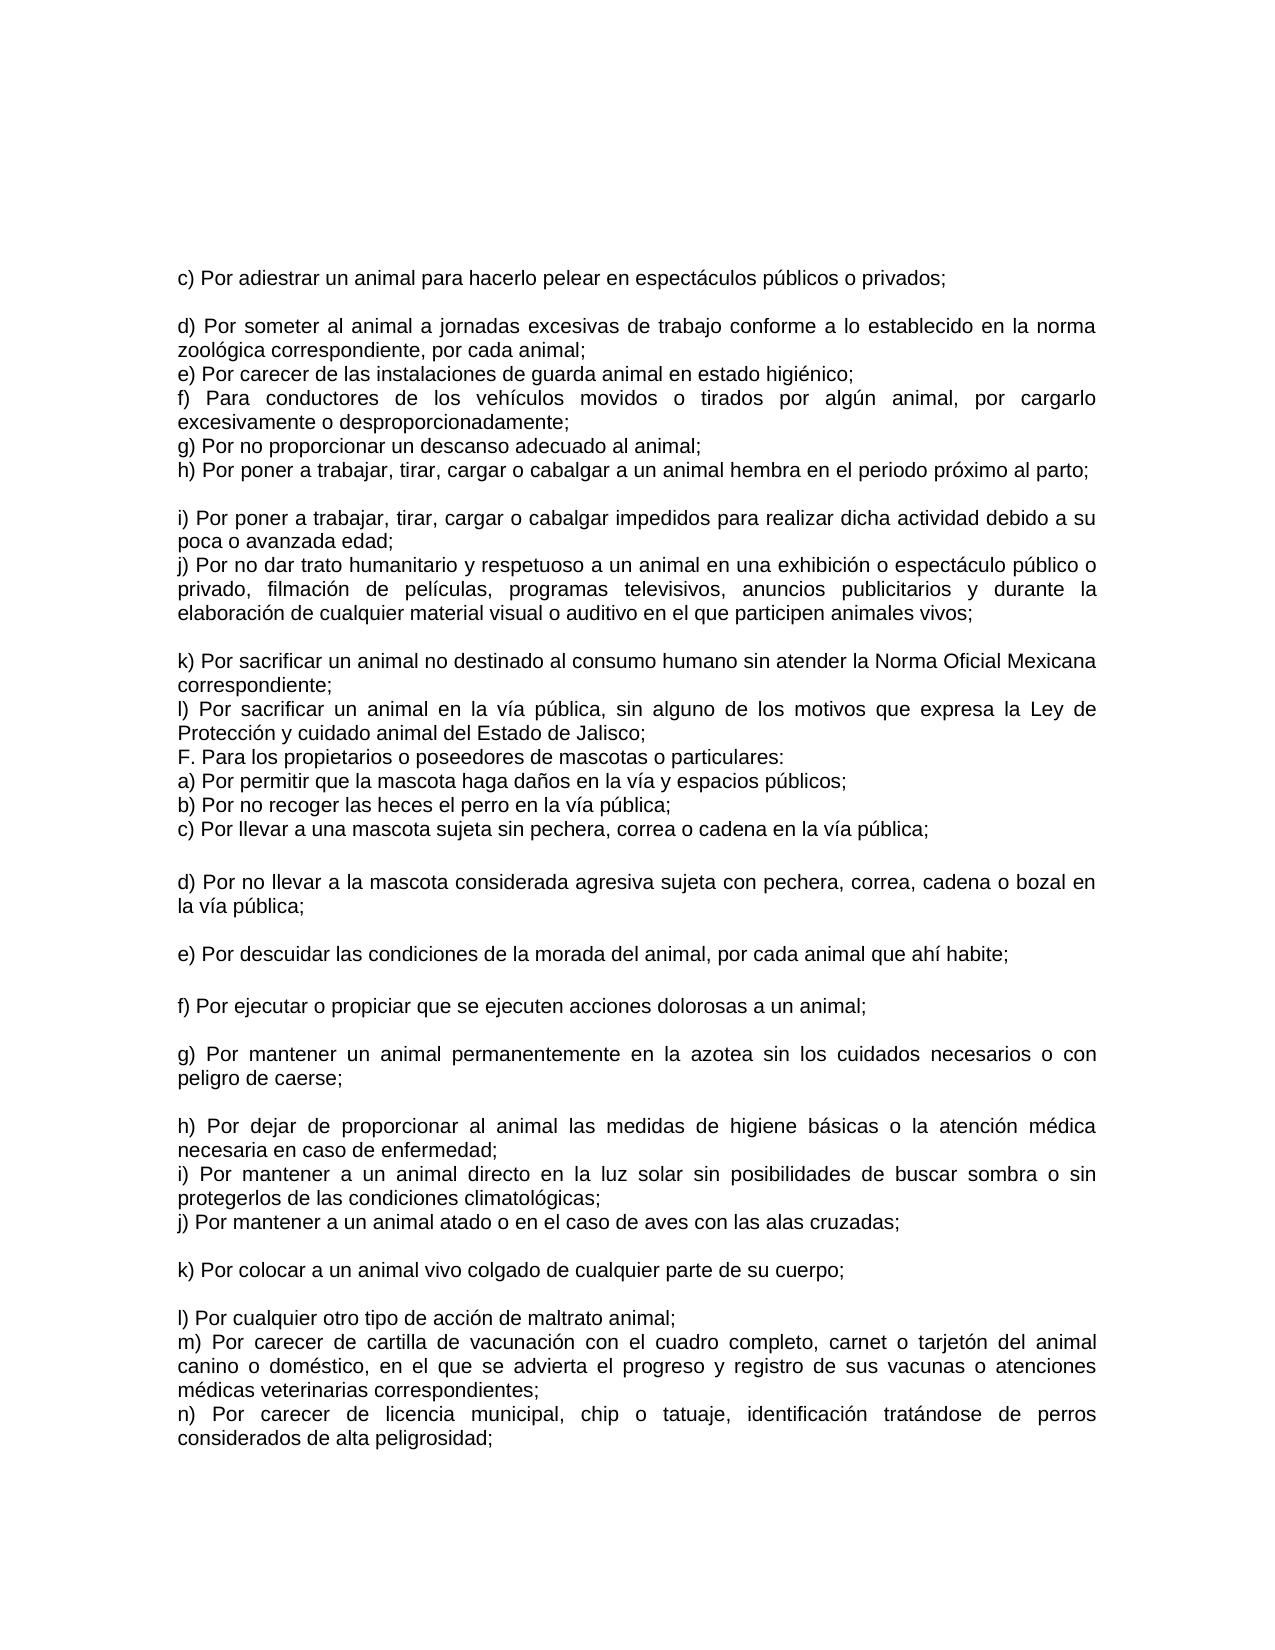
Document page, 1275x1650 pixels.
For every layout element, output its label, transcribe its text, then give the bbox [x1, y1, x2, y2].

text i) Por mantener a un animal directo en la luz solar sin posibilidades de buscar sombra o sin protegerlos de las condiciones climatológicas; [177, 1162, 1098, 1210]
text g) Por no proporcionar un descanso adecuado al animal; [177, 433, 1098, 457]
text j) Por no dar trato humanitario y respetuoso a un animal en una exhibición o espectáculo público o privado, filmación de películas, programas televisivos, anuncios publicitarios y durante la elaboración de cualquier material visual o auditivo en el que participen animales vivos; [177, 553, 1098, 649]
text e) Por carecer de las instalaciones de guarda animal en estado higiénico; [177, 362, 1098, 386]
text a) Por permitir que la mascota haga daños en la vía y espacios públicos; [177, 769, 1098, 793]
text c) Por adiestrar un animal para hacerlo pelear en espectáculos públicos o privados; [177, 266, 1098, 314]
text f) Por ejecutar o propiciar que se ejecuten acciones dolorosas a un animal; [177, 994, 1098, 1042]
text b) Por no recoger las heces el perro en la vía pública; [177, 793, 1098, 817]
text i) Por poner a trabajar, tirar, cargar o cabalgar impedidos para realizar dicha actividad debido a su poca o avanzada edad; [177, 505, 1098, 553]
text d) Por someter al animal a jornadas excesivas de trabajo conforme a lo establecido en la norma zoológica correspondiente, por cada animal; [177, 314, 1098, 362]
text n) Por carecer de licencia municipal, chip o tatuaje, identificación tratándose de perros considerados de alta peligrosidad; [177, 1401, 1098, 1449]
text k) Por sacrificar un animal no destinado al consumo humano sin atender la Norma Oficial Mexicana correspondiente; [177, 649, 1098, 697]
text F. Para los propietarios o poseedores de mascotas o particulares: [177, 745, 1098, 769]
text l) Por cualquier otro tipo de acción de maltrato animal; [177, 1306, 1098, 1329]
text k) Por colocar a un animal vivo colgado de cualquier parte de su cuerpo; [177, 1258, 1098, 1306]
text c) Por llevar a una mascota sujeta sin pechera, correa o cadena en la vía pública; [177, 817, 1098, 841]
text l) Por sacrificar un animal en la vía pública, sin alguno de los motivos que expresa la Ley de Protección y cuidado animal del Estado de Jalisco; [177, 697, 1098, 745]
text m) Por carecer de cartilla de vacunación con el cuadro completo, carnet o tarjetón del animal canino o doméstico, en el que se advierta el progreso y registro de sus vacunas o atenciones médicas veterinarias correspondientes; [177, 1329, 1098, 1401]
text f) Para conductores de los vehículos movidos o tirados por algún animal, por cargarlo excesivamente o desproporcionadamente; [177, 386, 1098, 433]
text j) Por mantener a un animal atado o en el caso de aves con las alas cruzadas; [177, 1210, 1098, 1258]
text h) Por poner a trabajar, tirar, cargar o cabalgar a un animal hembra en el periodo próximo al parto; [177, 457, 1098, 505]
text d) Por no llevar a la mascota considerada agresiva sujeta con pechera, correa, cadena o bozal en la vía pública; [177, 869, 1098, 917]
text g) Por mantener un animal permanentemente en la azotea sin los cuidados necesarios o con peligro de caerse; [177, 1042, 1098, 1090]
text h) Por dejar de proporcionar al animal las medidas de higiene básicas o la atención médica necesaria en caso de enfermedad; [177, 1114, 1098, 1162]
text e) Por descuidar las condiciones de la morada del animal, por cada animal que ahí habite; [177, 941, 1098, 965]
